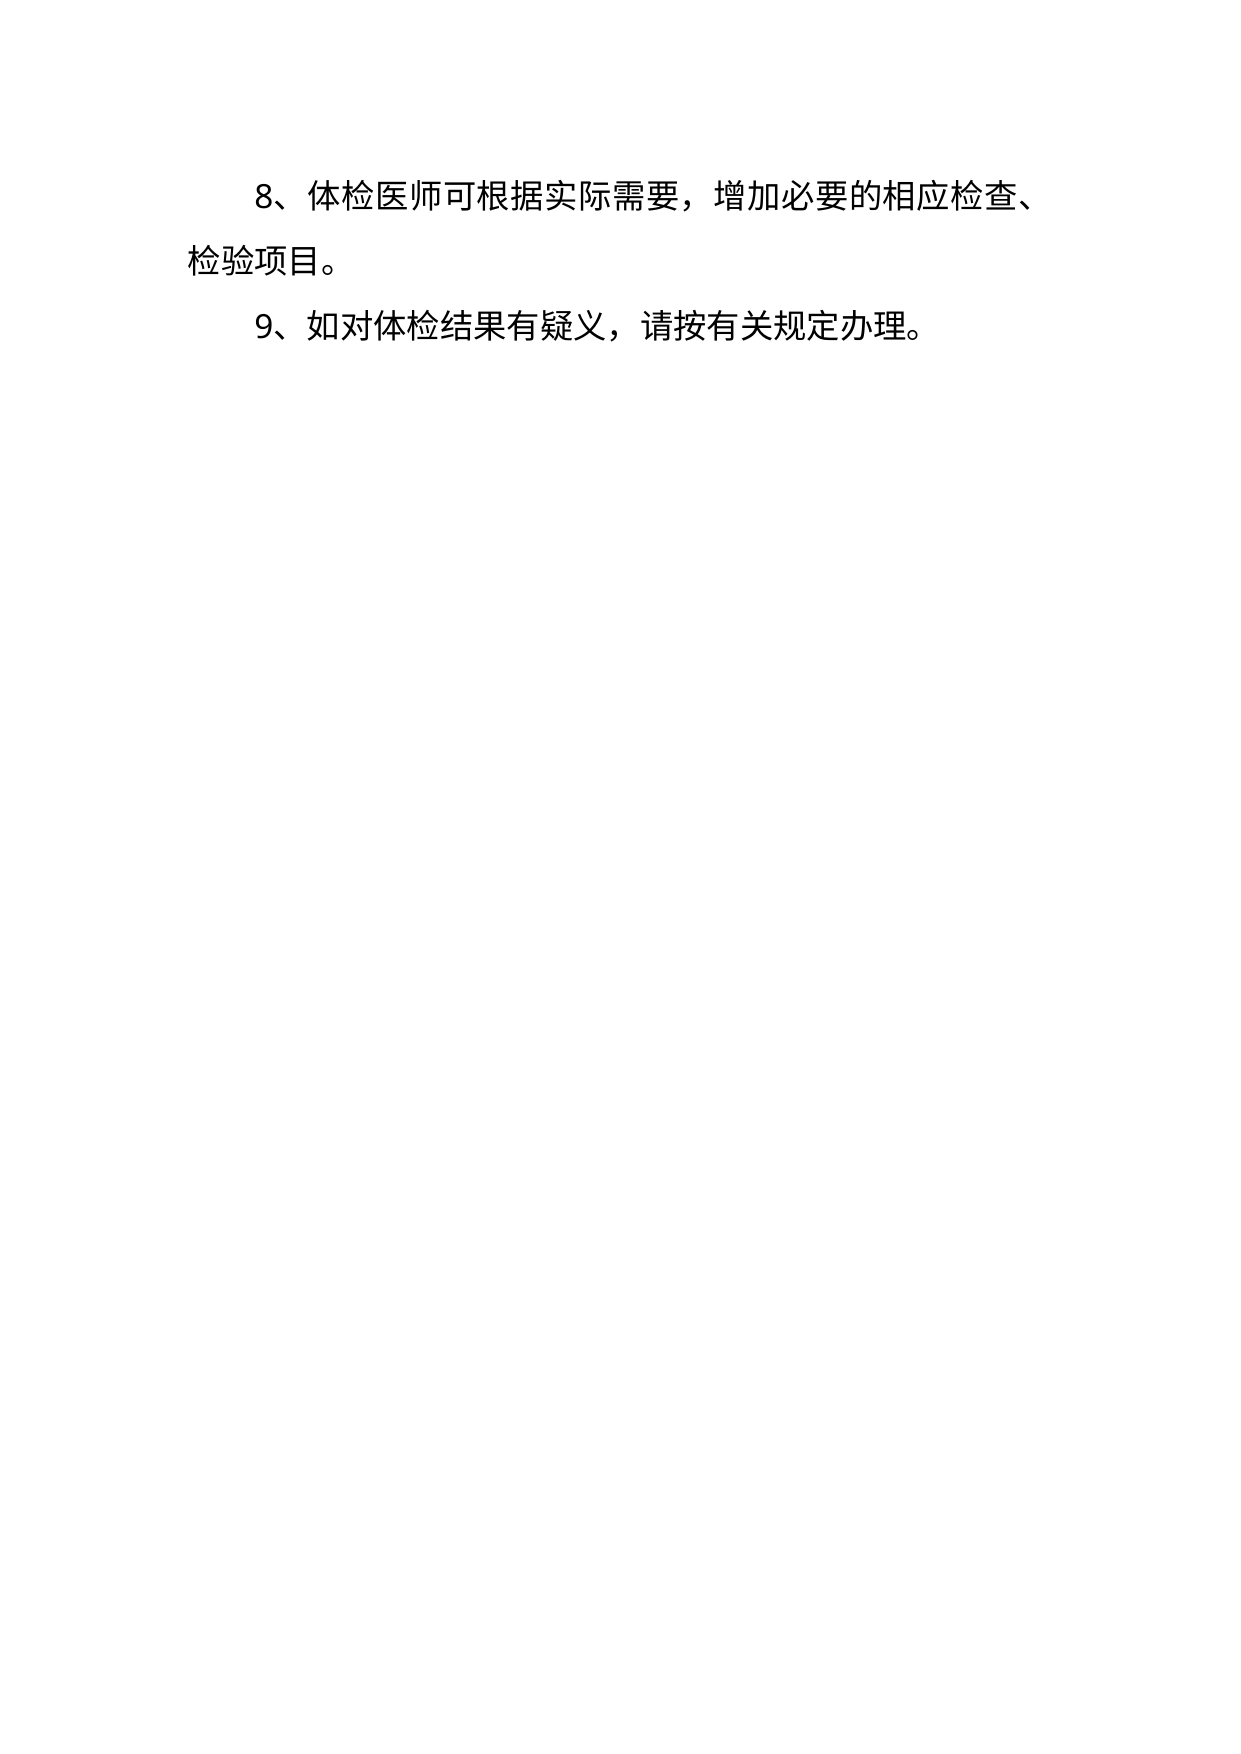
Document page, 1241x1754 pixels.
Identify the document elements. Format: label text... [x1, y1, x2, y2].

text 8、体检医师可根据实际需要，增加必要的相应检查、检验项目。 [187, 162, 1053, 292]
text 9、如对体检结果有疑义，请按有关规定办理。 [187, 292, 1053, 357]
